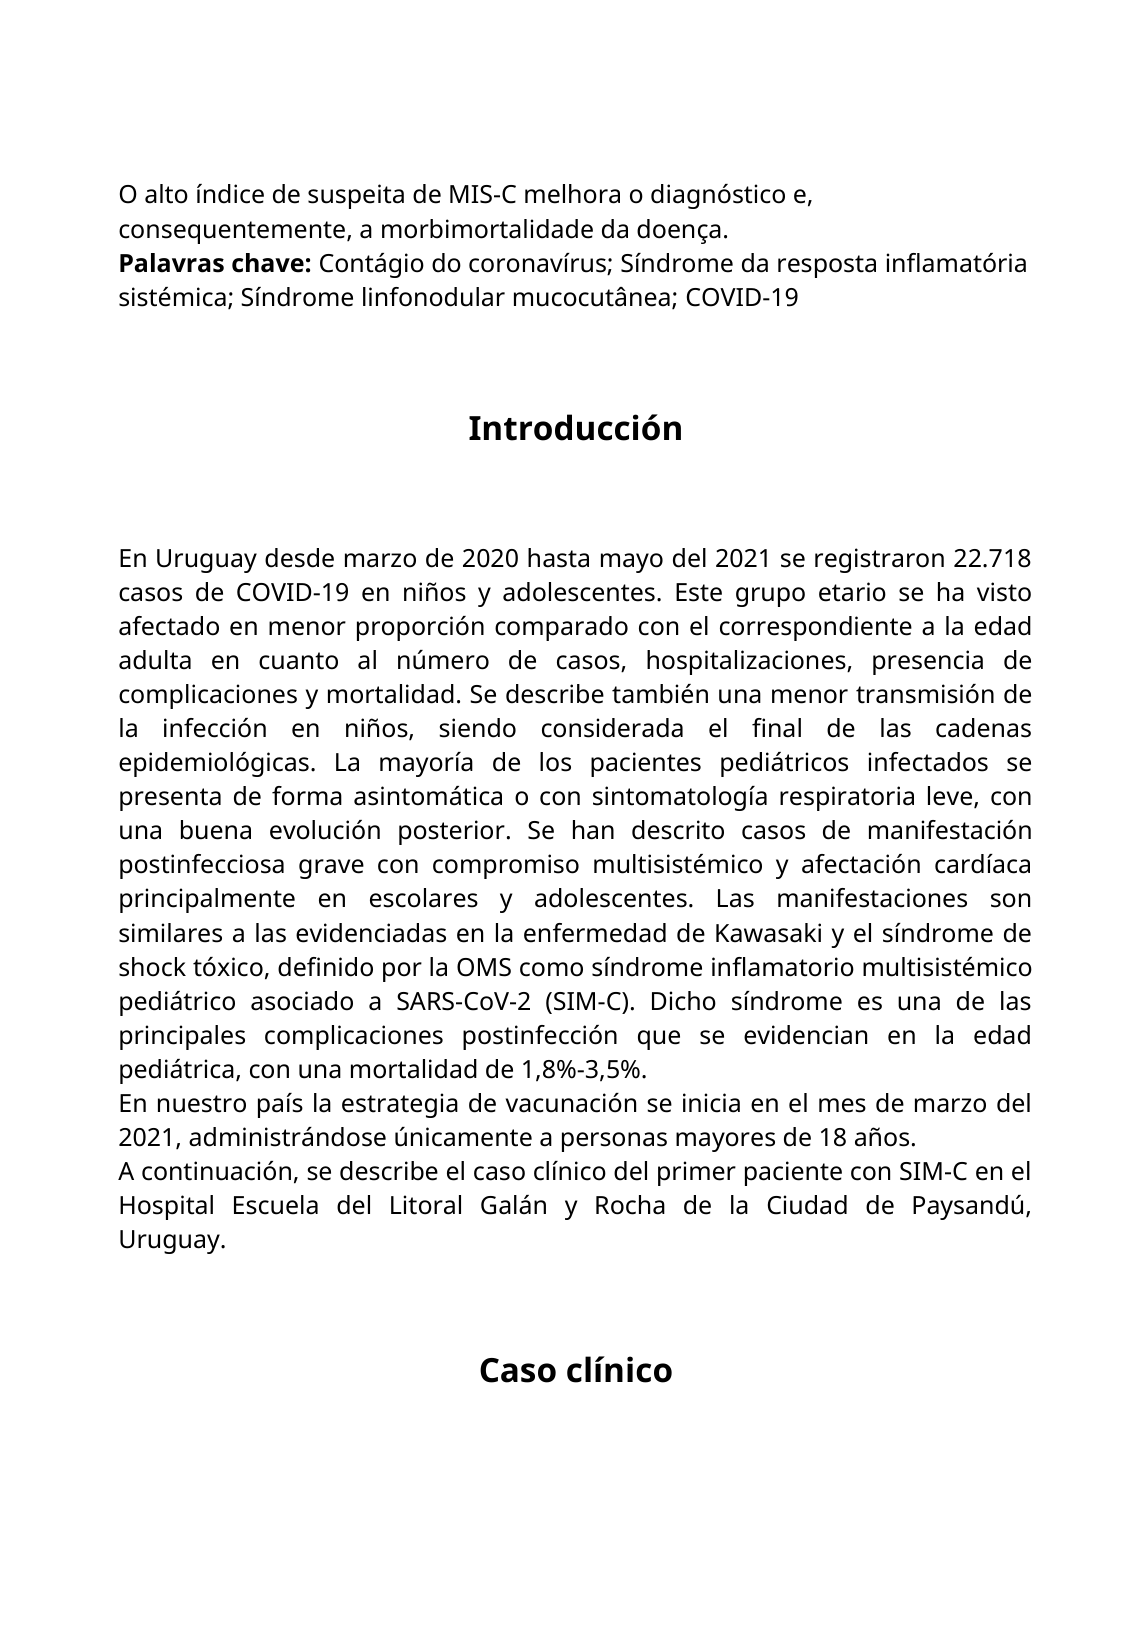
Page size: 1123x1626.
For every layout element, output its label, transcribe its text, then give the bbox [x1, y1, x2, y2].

text En Uruguay desde marzo de 2020 hasta mayo del 2021 se registraron 22.718 casos de COVID-19 en niños y adolescentes. Este grupo etario se ha visto afectado en menor proporción comparado con el correspondiente a la edad adulta en cuanto al número de casos, hospitalizaciones, presencia de complicaciones y mortalidad. Se describe también una menor transmisión de la infección en niños, siendo considerada el final de las cadenas epidemiológicas. La mayoría de los pacientes pediátricos infectados se presenta de forma asintomática o con sintomatología respiratoria leve, con una buena evolución posterior. Se han descrito casos de manifestación postinfecciosa grave con compromiso multisistémico y afectación cardíaca principalmente en escolares y adolescentes. Las manifestaciones son similares a las evidenciadas en la enfermedad de Kawasaki y el síndrome de shock tóxico, definido por la OMS como síndrome inflamatorio multisistémico pediátrico asociado a SARS-CoV-2 (SIM-C). Dicho síndrome es una de las principales complicaciones postinfección que se evidencian en la edad pediátrica, con una mortalidad de 1,8%-3,5%. [118, 541, 1033, 1086]
text A continuación, se describe el caso clínico del primer paciente con SIM-C en el Hospital Escuela del Litoral Galán y Rocha de la Ciudad de Paysandú, Uruguay. [118, 1154, 1033, 1256]
text Caso clínico [118, 1347, 1033, 1392]
text O alto índice de suspeita de MIS-C melhora o diagnóstico e, consequentemente, a morbimortalidade da doença. [118, 177, 1033, 245]
text Palavras chave: Contágio do coronavírus; Síndrome da resposta inflamatória sistémica; Síndrome linfonodular mucocutânea; COVID-19 [118, 245, 1033, 313]
text En nuestro país la estrategia de vacunación se inicia en el mes de marzo del 2021, administrándose únicamente a personas mayores de 18 años. [118, 1086, 1033, 1154]
text Introducción [118, 404, 1033, 450]
